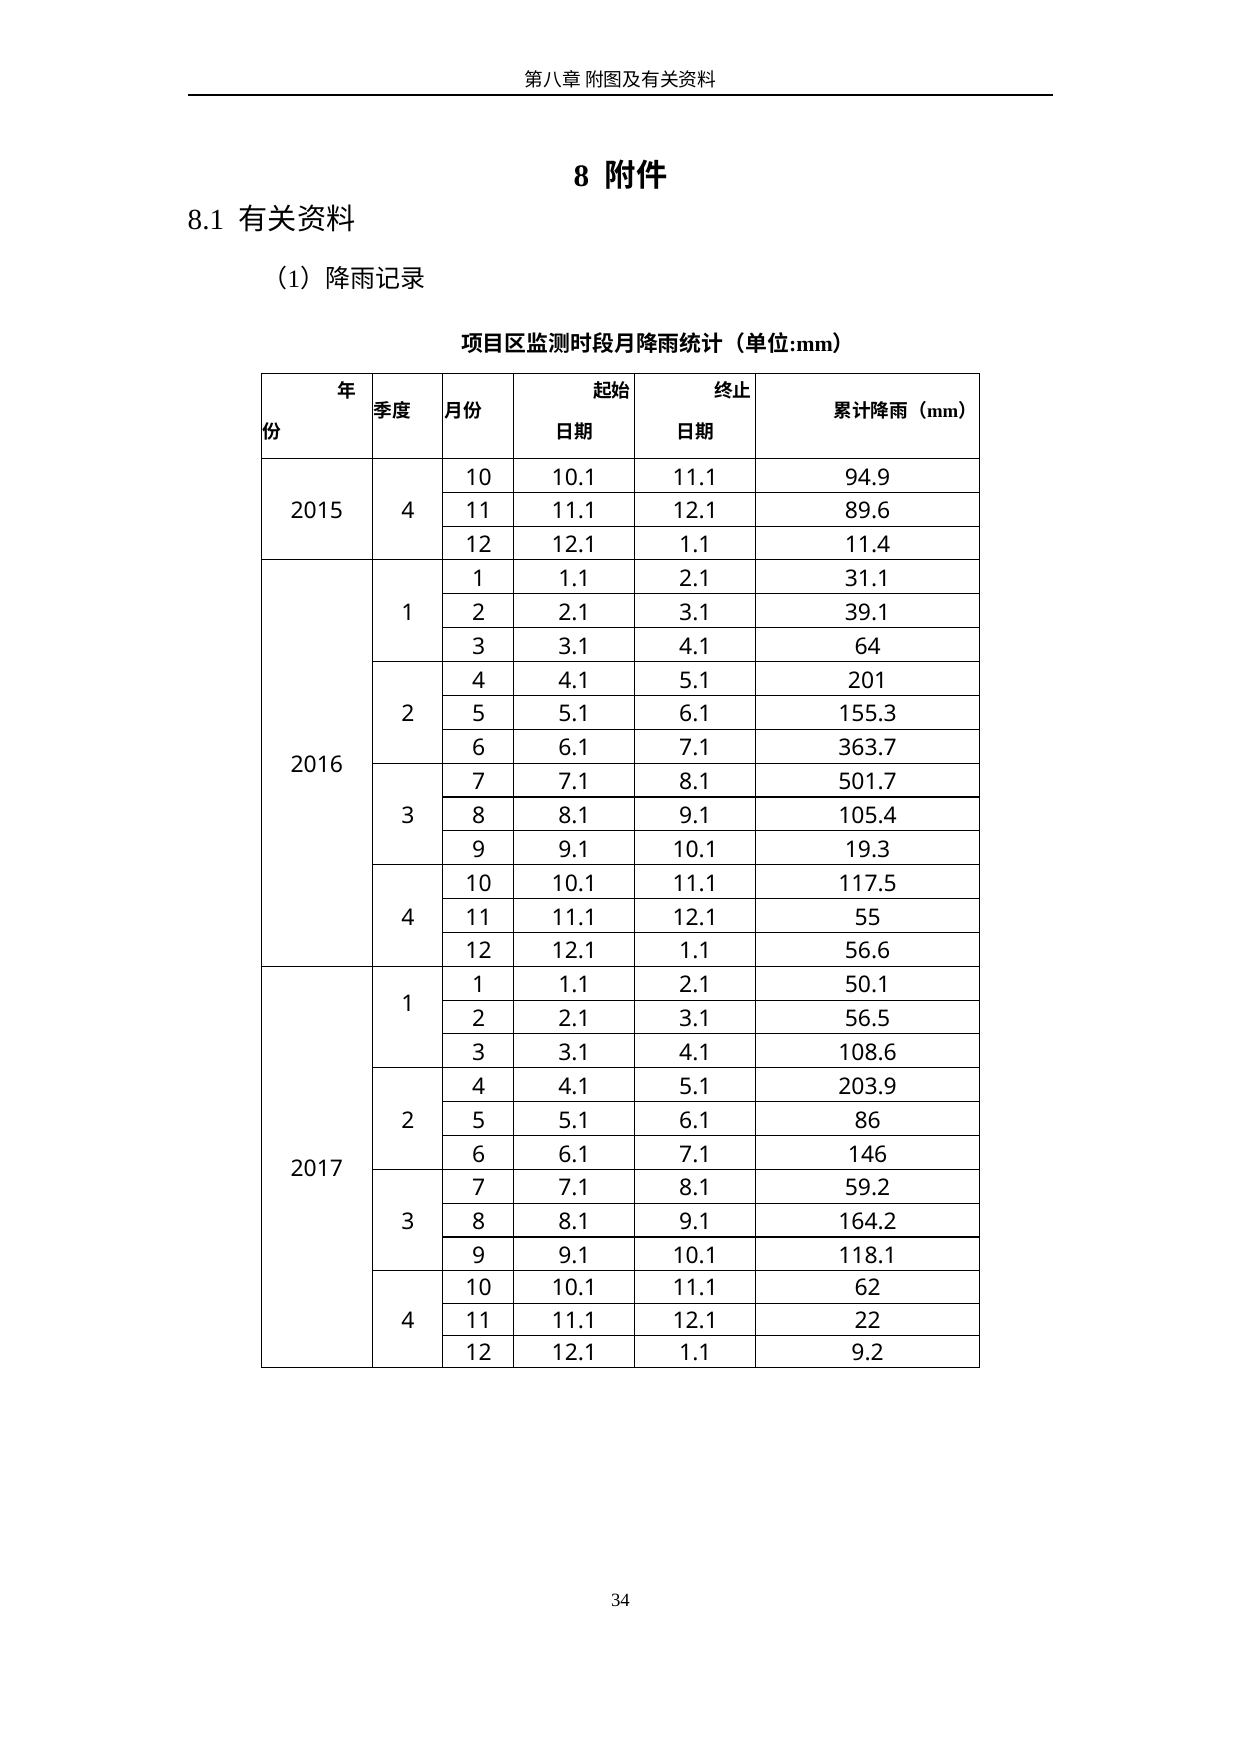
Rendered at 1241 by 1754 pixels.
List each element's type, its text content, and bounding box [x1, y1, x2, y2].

text （1）降雨记录 [187, 259, 1053, 295]
table_cell 5.1 [635, 662, 755, 695]
table_cell 8.1 [514, 798, 634, 830]
table_cell 9.2 [756, 1336, 979, 1367]
table_cell 11.1 [514, 899, 634, 932]
table_cell 363.7 [756, 730, 979, 762]
table_cell 10 [443, 865, 513, 898]
table_cell 10.1 [514, 1271, 634, 1303]
table_cell 201 [756, 662, 979, 695]
table_cell 9.1 [635, 1204, 755, 1236]
table_cell 8 [443, 798, 513, 830]
table_cell 9.1 [514, 831, 634, 864]
table_cell 1 [373, 967, 442, 1067]
table_cell 108.6 [756, 1034, 979, 1067]
table_cell 12.1 [514, 527, 634, 559]
text 8.1 有关资料 [187, 195, 1053, 237]
table_cell 12.1 [635, 1304, 755, 1335]
table_cell 5 [443, 1102, 513, 1135]
table_cell 5.1 [514, 696, 634, 729]
table_header 年份 [262, 374, 372, 458]
table_cell 3.1 [635, 594, 755, 627]
table_cell 4.1 [635, 628, 755, 661]
table_cell 6.1 [635, 696, 755, 729]
table_cell 10.1 [635, 1238, 755, 1270]
table_cell 1 [443, 967, 513, 999]
table_cell 4.1 [514, 662, 634, 695]
table_cell 1 [443, 560, 513, 593]
table_cell 12.1 [514, 1336, 634, 1367]
table_cell 4 [373, 1271, 442, 1367]
table_header 月份 [443, 374, 513, 458]
table_cell 117.5 [756, 865, 979, 898]
table_cell 3 [373, 764, 442, 864]
table_cell 6.1 [514, 730, 634, 762]
table_cell 3 [443, 1034, 513, 1067]
table_cell 155.3 [756, 696, 979, 729]
table_header 起始日期 [514, 374, 634, 458]
table_cell 5.1 [514, 1102, 634, 1135]
table_cell 3 [443, 628, 513, 661]
table_cell 11.4 [756, 527, 979, 559]
table_cell 86 [756, 1102, 979, 1135]
table_cell 11 [443, 1304, 513, 1335]
table_cell 19.3 [756, 831, 979, 864]
table_cell 6 [443, 730, 513, 762]
table_cell 64 [756, 628, 979, 661]
table_cell 2017 [262, 967, 372, 1367]
table_cell 2 [443, 1001, 513, 1033]
subtitle 8 附件 [187, 150, 1053, 195]
table_cell 8.1 [514, 1204, 634, 1236]
text 项目区监测时段月降雨统计（单位:mm） [187, 326, 1053, 357]
table_cell 2.1 [514, 594, 634, 627]
table_cell 11.1 [514, 493, 634, 526]
table_cell 89.6 [756, 493, 979, 526]
table_cell 12 [443, 527, 513, 559]
table_cell 5.1 [635, 1068, 755, 1101]
table_cell 7 [443, 764, 513, 796]
table_cell 62 [756, 1271, 979, 1303]
table_cell 55 [756, 899, 979, 932]
table_cell 3.1 [514, 628, 634, 661]
table_cell 39.1 [756, 594, 979, 627]
table_cell 164.2 [756, 1204, 979, 1236]
table_cell 4.1 [514, 1068, 634, 1101]
table_cell 11 [443, 899, 513, 932]
table_cell 7.1 [514, 764, 634, 796]
table_cell 2 [373, 662, 442, 762]
table_cell 50.1 [756, 967, 979, 999]
table_cell 7.1 [635, 1136, 755, 1169]
table_cell 7.1 [514, 1170, 634, 1203]
table_cell 9.1 [514, 1238, 634, 1270]
table_cell 12.1 [514, 933, 634, 966]
table_cell 2015 [262, 459, 372, 559]
table_cell 59.2 [756, 1170, 979, 1203]
table_cell 118.1 [756, 1238, 979, 1270]
table_cell 56.5 [756, 1001, 979, 1033]
table_cell 2 [443, 594, 513, 627]
table_cell 12.1 [635, 493, 755, 526]
table_cell 11.1 [635, 865, 755, 898]
table_cell 1.1 [514, 560, 634, 593]
table_cell 11.1 [635, 459, 755, 492]
table_cell 5 [443, 696, 513, 729]
table_cell 7.1 [635, 730, 755, 762]
table_cell 56.6 [756, 933, 979, 966]
table_cell 4.1 [635, 1034, 755, 1067]
table_cell 2.1 [635, 560, 755, 593]
table_cell 6.1 [514, 1136, 634, 1169]
table_cell 12.1 [635, 899, 755, 932]
table_cell 1.1 [635, 933, 755, 966]
table_cell 10 [443, 459, 513, 492]
table_cell 203.9 [756, 1068, 979, 1101]
table_cell 4 [443, 662, 513, 695]
table_cell 7 [443, 1170, 513, 1203]
table_cell 94.9 [756, 459, 979, 492]
table_header 终止日期 [635, 374, 755, 458]
table_cell 11 [443, 493, 513, 526]
table_cell 2.1 [514, 1001, 634, 1033]
table_cell 1.1 [635, 527, 755, 559]
table_cell 11.1 [635, 1271, 755, 1303]
table_cell 6 [443, 1136, 513, 1169]
table_cell 6.1 [635, 1102, 755, 1135]
table_cell 12 [443, 1336, 513, 1367]
table_cell 3 [373, 1170, 442, 1270]
table_cell 3.1 [514, 1034, 634, 1067]
table_cell 10.1 [514, 459, 634, 492]
table_cell 10 [443, 1271, 513, 1303]
table_cell 9 [443, 1238, 513, 1270]
table_cell 2016 [262, 560, 372, 966]
table_cell 1.1 [635, 1336, 755, 1367]
table_cell 11.1 [514, 1304, 634, 1335]
table_header 季度 [373, 374, 442, 458]
table_cell 10.1 [514, 865, 634, 898]
table_cell 9.1 [635, 798, 755, 830]
table_cell 3.1 [635, 1001, 755, 1033]
table_cell 4 [443, 1068, 513, 1101]
table_cell 9 [443, 831, 513, 864]
table_cell 10.1 [635, 831, 755, 864]
table_cell 8.1 [635, 1170, 755, 1203]
table_cell 8 [443, 1204, 513, 1236]
table_cell 4 [373, 865, 442, 966]
table_cell 8.1 [635, 764, 755, 796]
table_header 累计降雨（mm） [756, 374, 979, 458]
table_cell 501.7 [756, 764, 979, 796]
table_cell 2 [373, 1068, 442, 1169]
table_cell 2.1 [635, 967, 755, 999]
table_cell 22 [756, 1304, 979, 1335]
table_cell 1 [373, 560, 442, 661]
table_cell 4 [373, 459, 442, 559]
table_cell 146 [756, 1136, 979, 1169]
table_cell 105.4 [756, 798, 979, 830]
table_cell 12 [443, 933, 513, 966]
table_cell 31.1 [756, 560, 979, 593]
table_cell 1.1 [514, 967, 634, 999]
